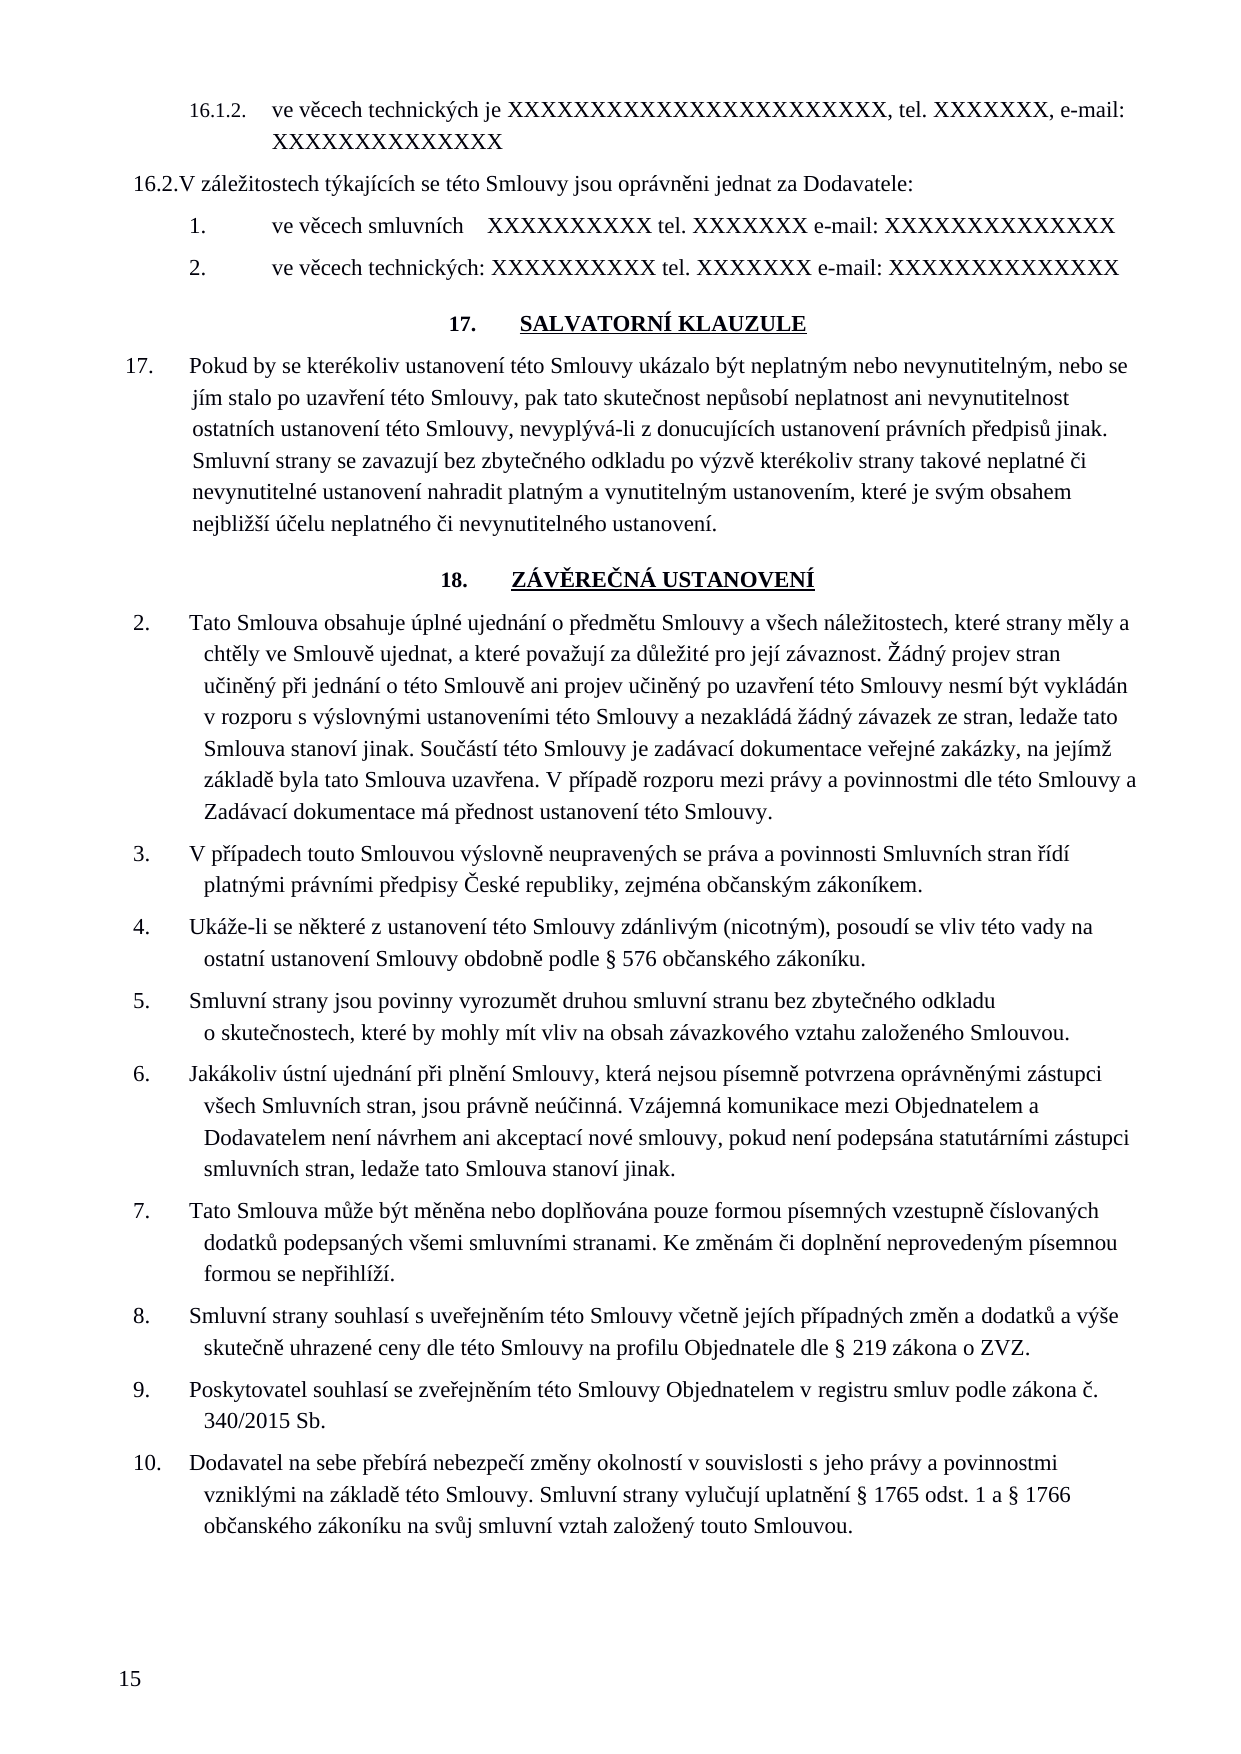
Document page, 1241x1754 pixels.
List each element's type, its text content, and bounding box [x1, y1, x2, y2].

list Tato Smlouva může být měněna nebo doplňována pouze formou písemných vzestupně číslovaných dodatků podepsaných všemi smluvními stranami. Ke změnám či doplnění neprovedeným písemnou formou se nepřihlíží. [133, 1197, 1137, 1287]
list Jakákoliv ústní ujednání při plnění Smlouvy, která nejsou písemně potvrzena oprávněnými zástupci všech Smluvních stran, jsou právně neúčinná. Vzájemná komunikace mezi Objednatelem a Dodavatelem není návrhem ani akceptací nové smlouvy, pokud není podepsána statutárními zástupci smluvních stran, ledaže tato Smlouva stanoví jinak. [133, 1061, 1137, 1182]
list Ukáže-li se některé z ustanovení této Smlouvy zdánlivým (nicotným), posoudí se vliv této vady na ostatní ustanovení Smlouvy obdobně podle § 576 občanského zákoníku. [133, 913, 1137, 971]
list ve věcech technických je XXXXXXXXXXXXXXXXXXXXXXX, tel. XXXXXXX, e-mail: XXXXXXXXXXXXXX [189, 96, 1137, 154]
list Pokud by se kterékoliv ustanovení této Smlouvy ukázalo být neplatným nebo nevynutitelným, nebo se jím stalo po uzavření této Smlouvy, pak tato skutečnost nepůsobí neplatnost ani nevynutitelnost ostatních ustanovení této Smlouvy, nevyplývá-li z donucujících ustanovení právních předpisů jinak. Smluvní strany se zavazují bez zbytečného odkladu po výzvě kterékoliv strany takové neplatné či nevynutitelné ustanovení nahradit platným a vynutitelným ustanovením, které je svým obsahem nejbližší účelu neplatného či nevynutitelného ustanovení. [125, 352, 1137, 536]
list Dodavatel na sebe přebírá nebezpečí změny okolností v souvislosti s jeho právy a povinnostmi vzniklými na základě této Smlouvy. Smluvní strany vylučují uplatnění § 1765 odst. 1 a § 1766 občanského zákoníku na svůj smluvní vztah založený touto Smlouvou. [133, 1449, 1137, 1539]
list SALVATORNÍ KLAUZULE [118, 310, 1137, 337]
list V případech touto Smlouvou výslovně neupravených se práva a povinnosti Smluvních stran řídí platnými právními předpisy České republiky, zejména občanským zákoníkem. [133, 840, 1137, 898]
list ve věcech smluvních XXXXXXXXXX tel. XXXXXXX e-mail: XXXXXXXXXXXXXX [189, 212, 1137, 238]
list Tato Smlouva obsahuje úplné ujednání o předmětu Smlouvy a všech náležitostech, které strany měly a chtěly ve Smlouvě ujednat, a které považují za důležité pro její závaznost. Žádný projev stran učiněný při jednání o této Smlouvě ani projev učiněný po uzavření této Smlouvy nesmí být vykládán v rozporu s výslovnými ustanoveními této Smlouvy a nezakládá žádný závazek ze stran, ledaže tato Smlouva stanoví jinak. Součástí této Smlouvy je zadávací dokumentace veřejné zakázky, na jejímž základě byla tato Smlouva uzavřena. V případě rozporu mezi právy a povinnostmi dle této Smlouvy a Zadávací dokumentace má přednost ustanovení této Smlouvy. [133, 608, 1137, 824]
list ve věcech technických: XXXXXXXXXX tel. XXXXXXX e-mail: XXXXXXXXXXXXXX [189, 254, 1137, 280]
list Poskytovatel souhlasí se zveřejněním této Smlouvy Objednatelem v registru smluv podle zákona č. 340/2015 Sb. [133, 1376, 1137, 1434]
list Smluvní strany souhlasí s uveřejněním této Smlouvy včetně jejích případných změn a dodatků a výše skutečně uhrazené ceny dle této Smlouvy na profilu Objednatele dle § 219 zákona o ZVZ. [133, 1302, 1137, 1360]
list Smluvní strany jsou povinny vyrozumět druhou smluvní stranu bez zbytečného odkladu o skutečnostech, které by mohly mít vliv na obsah závazkového vztahu založeného Smlouvou. [133, 987, 1137, 1045]
list ZÁVĚREČNÁ USTANOVENÍ [118, 567, 1137, 593]
text 16.2.V záležitostech týkajících se této Smlouvy jsou oprávněni jednat za Dodavatele: [133, 170, 1137, 196]
